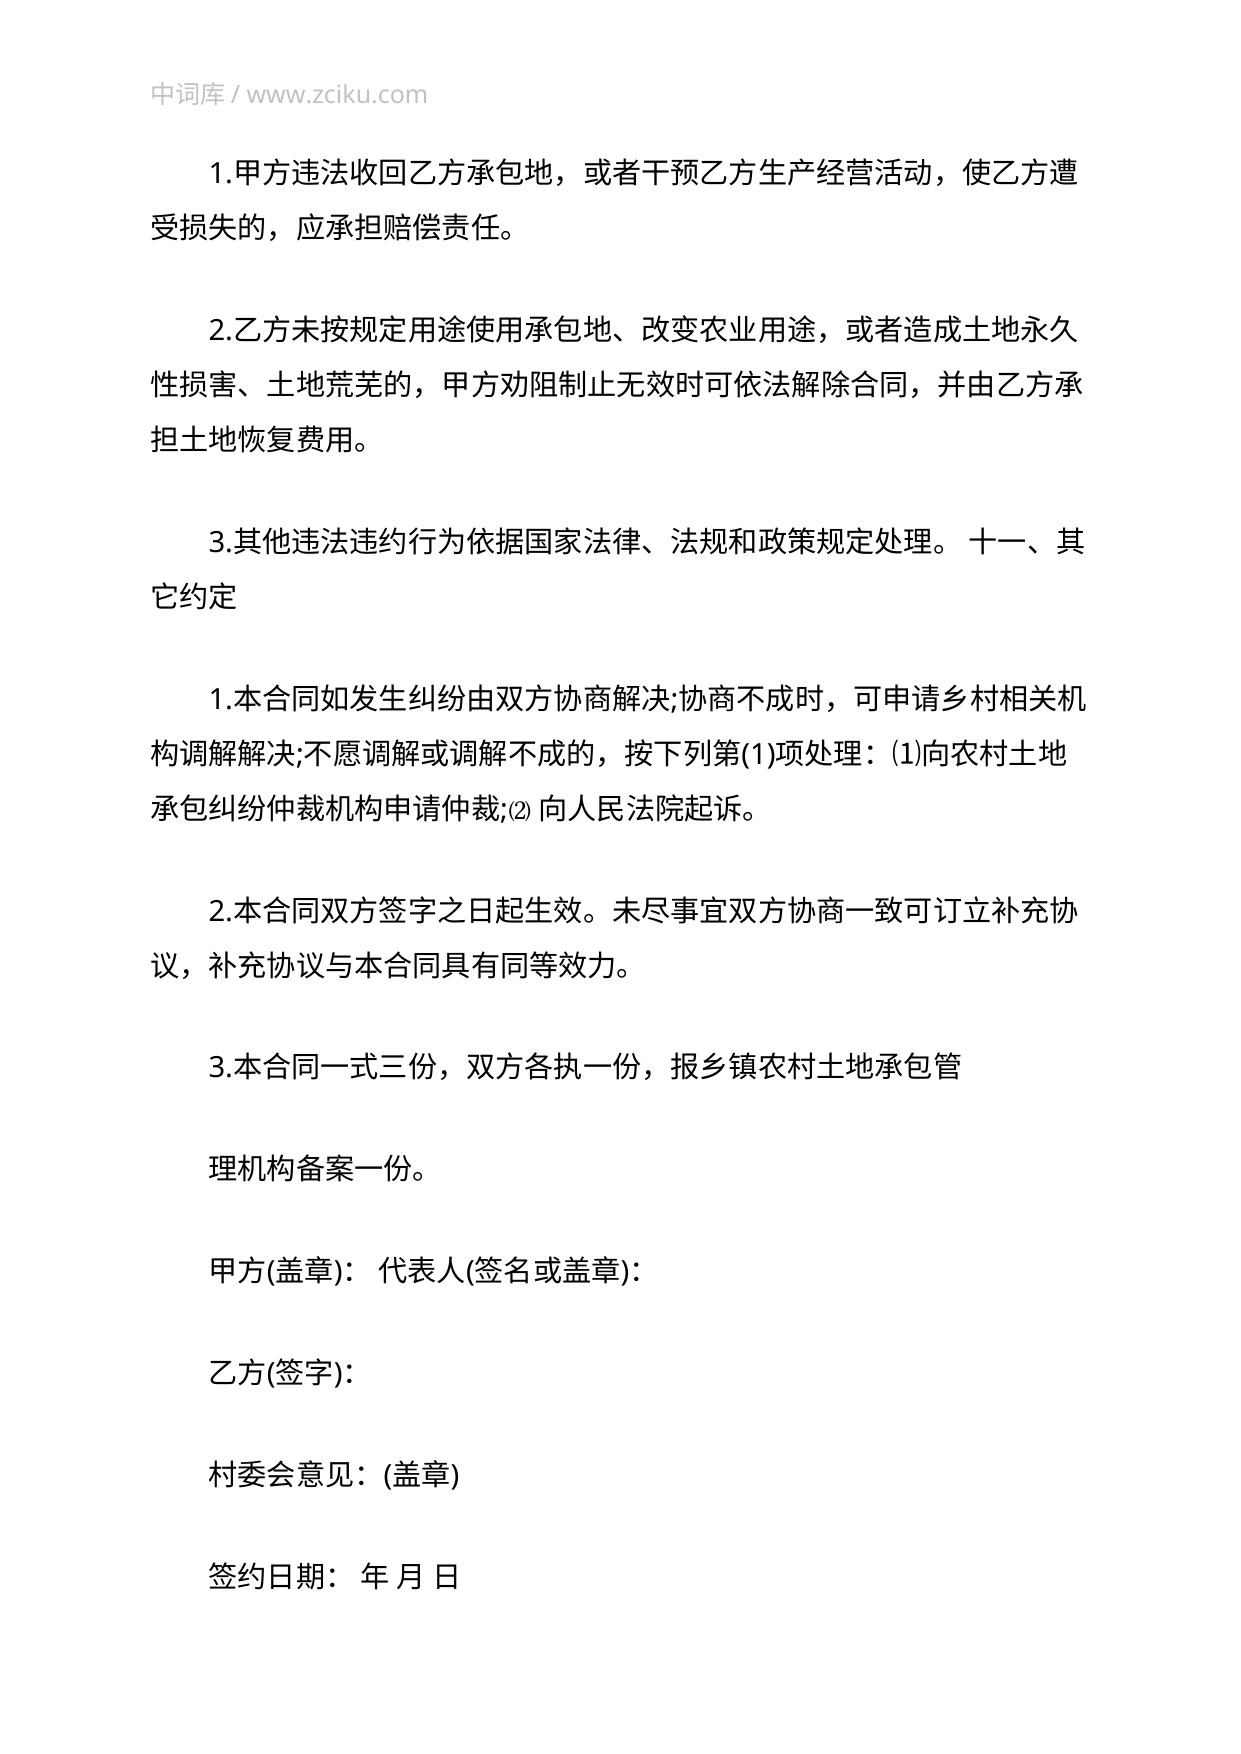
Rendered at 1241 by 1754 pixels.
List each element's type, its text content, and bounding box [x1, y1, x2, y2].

text 3.本合同一式三份，双方各执一份，报乡镇农村土地承包管 [150, 1044, 1090, 1086]
text 1.甲方违法收回乙方承包地，或者干预乙方生产经营活动，使乙方遭受损失的，应承担赔偿责任。 [150, 150, 1090, 247]
text 3.其他违法违约行为依据国家法律、法规和政策规定处理。 十一、其它约定 [150, 518, 1090, 616]
text 乙方(签字)： [150, 1350, 1090, 1392]
text 村委会意见：(盖章) [150, 1452, 1090, 1494]
text 签约日期： 年 月 日 [150, 1554, 1090, 1596]
text 2.本合同双方签字之日起生效。未尽事宜双方协商一致可订立补充协议，补充协议与本合同具有同等效力。 [150, 887, 1090, 984]
text 甲方(盖章)： 代表人(签名或盖章)： [150, 1248, 1090, 1290]
text 1.本合同如发生纠纷由双方协商解决;协商不成时，可申请乡村相关机构调解解决;不愿调解或调解不成的，按下列第(1)项处理：⑴向农村土地承包纠纷仲裁机构申请仲裁;⑵向人民法院起诉。 [150, 675, 1090, 828]
text 理机构备案一份。 [150, 1146, 1090, 1188]
text 2.乙方未按规定用途使用承包地、改变农业用途，或者造成土地永久性损害、土地荒芜的，甲方劝阻制止无效时可依法解除合同，并由乙方承担土地恢复费用。 [150, 307, 1090, 459]
